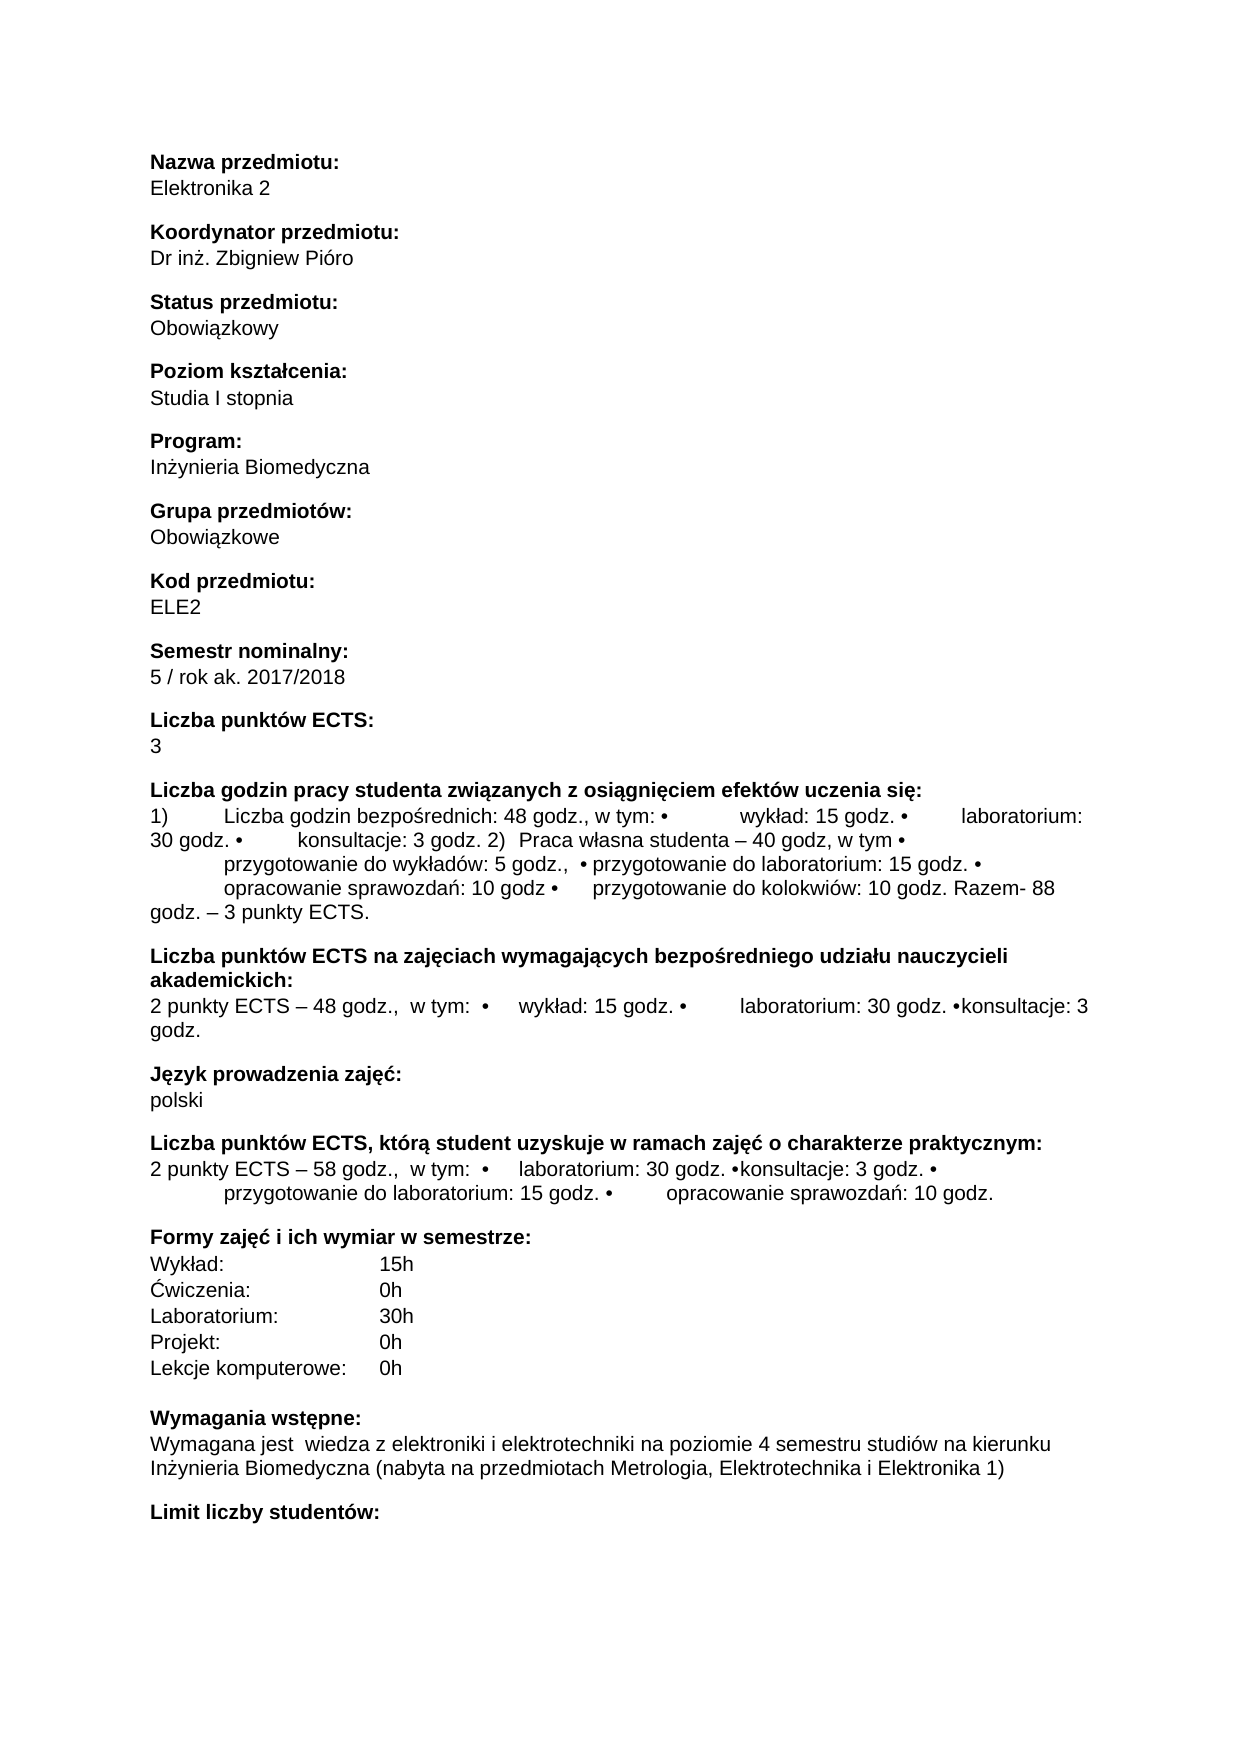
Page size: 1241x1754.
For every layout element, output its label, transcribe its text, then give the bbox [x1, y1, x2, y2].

text Poziom kształcenia: [150, 359, 1090, 383]
text Studia I stopnia [150, 385, 1090, 409]
text Liczba punktów ECTS na zajęciach wymagających bezpośredniego udziału nauczycieli akademickich: [150, 944, 1090, 992]
table_cell Lekcje komputerowe: [140, 1356, 367, 1380]
text Obowiązkowy [150, 316, 1090, 339]
text Dr inż. Zbigniew Pióro [150, 246, 1090, 270]
table_cell 30h [369, 1302, 597, 1328]
text Kod przedmiotu: [150, 569, 1090, 593]
text ELE2 [150, 595, 1090, 619]
text Obowiązkowe [150, 525, 1090, 549]
table_header 15h [369, 1252, 597, 1276]
table_cell Projekt: [140, 1330, 367, 1354]
table_cell 0h [369, 1328, 597, 1354]
text Limit liczby studentów: [150, 1499, 1090, 1523]
text Wymagana jest wiedza z elektroniki i elektrotechniki na poziomie 4 semestru studiów na kierunku Inżynieria Biomedyczna (nabyta na przedmiotach Metrologia, Elektrotechnika i Elektronika 1) [150, 1432, 1090, 1480]
text Liczba punktów ECTS: [150, 708, 1090, 732]
text Język prowadzenia zajęć: [150, 1061, 1090, 1085]
text Status przedmiotu: [150, 289, 1090, 313]
table_cell Ćwiczenia: [140, 1278, 367, 1302]
table_header Wykład: [140, 1252, 367, 1276]
text 3 [150, 734, 1090, 758]
text Nazwa przedmiotu: [150, 150, 1090, 174]
text 5 / rok ak. 2017/2018 [150, 664, 1090, 688]
text Wymagania wstępne: [150, 1406, 1090, 1430]
table_cell 0h [369, 1354, 597, 1380]
text Formy zajęć i ich wymiar w semestrze: [150, 1225, 1090, 1249]
table_cell 0h [369, 1276, 597, 1302]
table_cell Laboratorium: [140, 1304, 367, 1328]
text Elektronika 2 [150, 176, 1090, 200]
text Grupa przedmiotów: [150, 499, 1090, 523]
text 2 punkty ECTS – 58 godz., w tym: • laboratorium: 30 godz. • konsultacje: 3 godz. • przygotowanie do laboratorium: 15 godz. • opracowanie sprawozdań: 10 godz. [150, 1157, 1090, 1205]
text Liczba punktów ECTS, którą student uzyskuje w ramach zajęć o charakterze praktycznym: [150, 1131, 1090, 1155]
text polski [150, 1087, 1090, 1111]
text Program: [150, 429, 1090, 453]
text 1) Liczba godzin bezpośrednich: 48 godz., w tym: • wykład: 15 godz. • laboratorium: 30 godz. • konsultacje: 3 godz. 2) Praca własna studenta – 40 godz, w tym • przygotowanie do wykładów: 5 godz., • przygotowanie do laboratorium: 15 godz. • opracowanie sprawozdań: 10 godz • przygotowanie do kolokwiów: 10 godz. Razem- 88 godz. – 3 punkty ECTS. [150, 804, 1090, 924]
text Inżynieria Biomedyczna [150, 455, 1090, 479]
text Liczba godzin pracy studenta związanych z osiągnięciem efektów uczenia się: [150, 778, 1090, 802]
text Semestr nominalny: [150, 638, 1090, 662]
text Koordynator przedmiotu: [150, 220, 1090, 244]
text 2 punkty ECTS – 48 godz., w tym: • wykład: 15 godz. • laboratorium: 30 godz. • konsultacje: 3 godz. [150, 994, 1090, 1042]
